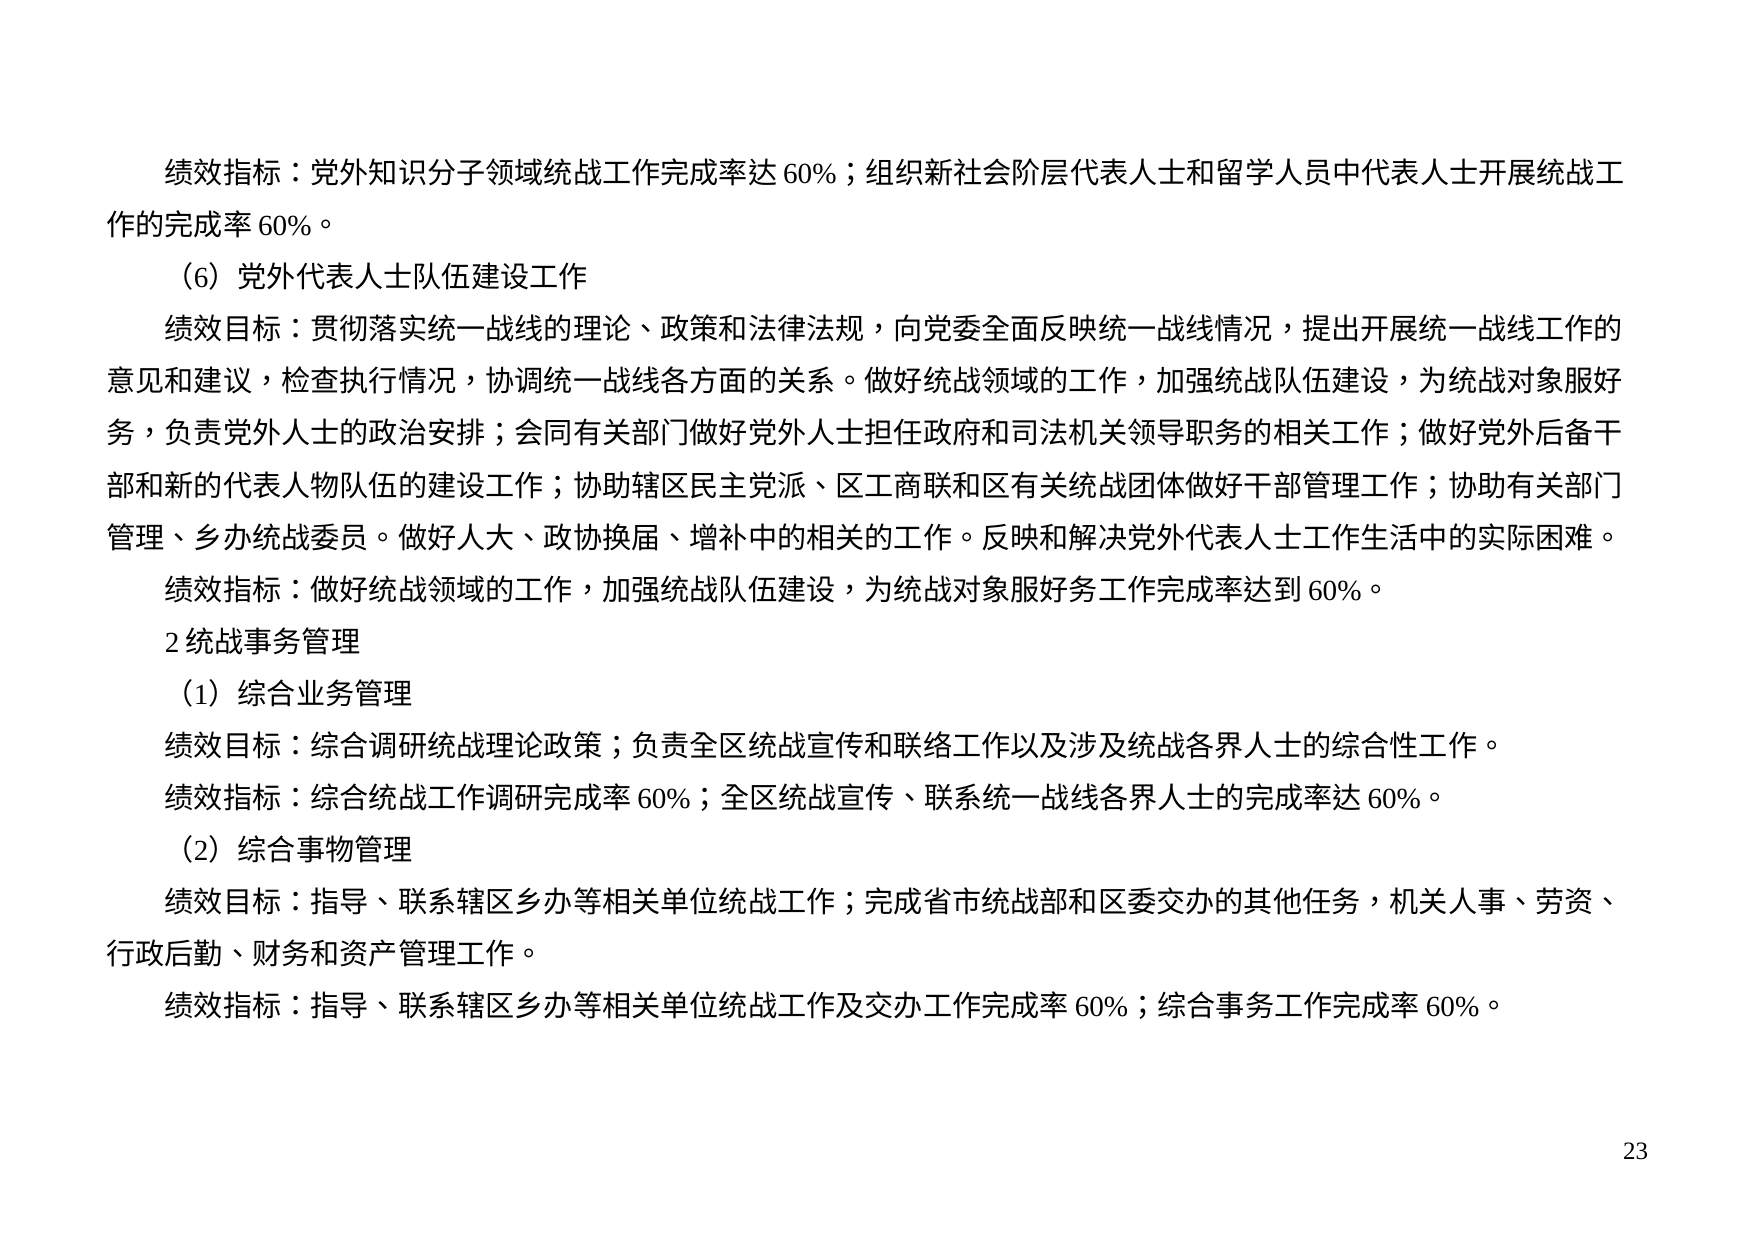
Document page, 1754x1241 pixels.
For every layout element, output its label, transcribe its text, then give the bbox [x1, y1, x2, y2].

text 绩效指标：指导、联系辖区乡办等相关单位统战工作及交办工作完成率60%；综合事务工作完成率60%。 [106, 975, 1648, 1027]
text 绩效目标：指导、联系辖区乡办等相关单位统战工作；完成省市统战部和区委交办的其他任务，机关人事、劳资、行政后勤、财务和资产管理工作。 [106, 871, 1648, 975]
text 绩效目标：综合调研统战理论政策；负责全区统战宣传和联络工作以及涉及统战各界人士的综合性工作。 [106, 715, 1648, 767]
text （2）综合事物管理 [106, 819, 1648, 871]
text 绩效目标：贯彻落实统一战线的理论、政策和法律法规，向党委全面反映统一战线情况，提出开展统一战线工作的意见和建议，检查执行情况，协调统一战线各方面的关系。做好统战领域的工作，加强统战队伍建设，为统战对象服好务，负责党外人士的政治安排；会同有关部门做好党外人士担任政府和司法机关领导职务的相关工作；做好党外后备干部和新的代表人物队伍的建设工作；协助辖区民主党派、区工商联和区有关统战团体做好干部管理工作；协助有关部门管理、乡办统战委员。做好人大、政协换届、增补中的相关的工作。反映和解决党外代表人士工作生活中的实际困难。 [106, 298, 1648, 558]
text （1）综合业务管理 [106, 663, 1648, 715]
text 绩效指标：做好统战领域的工作，加强统战队伍建设，为统战对象服好务工作完成率达到60%。 [106, 558, 1648, 611]
text （6）党外代表人士队伍建设工作 [106, 246, 1648, 298]
text 2统战事务管理 [106, 611, 1648, 663]
text 绩效指标：党外知识分子领域统战工作完成率达60%；组织新社会阶层代表人士和留学人员中代表人士开展统战工作的完成率60%。 [106, 142, 1648, 246]
text 绩效指标：综合统战工作调研完成率60%；全区统战宣传、联系统一战线各界人士的完成率达60%。 [106, 767, 1648, 819]
